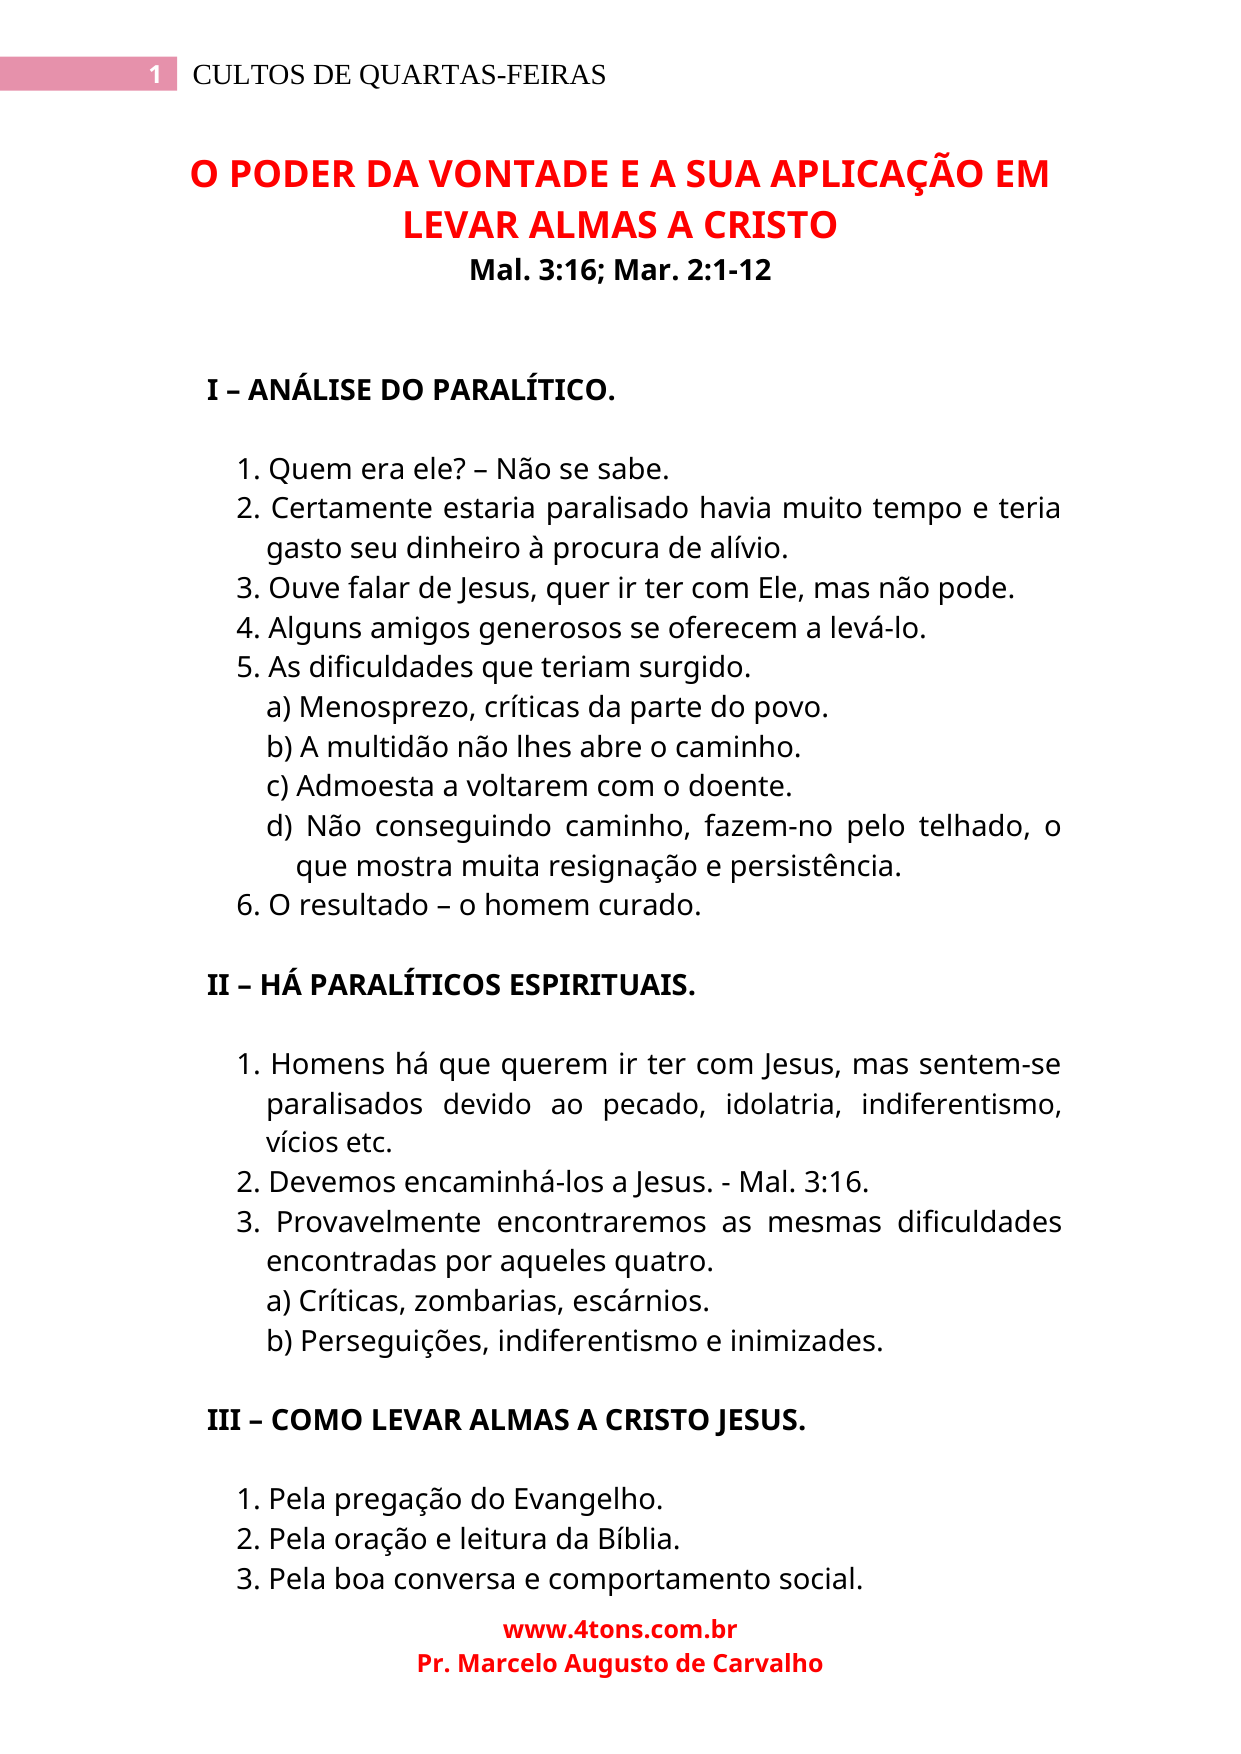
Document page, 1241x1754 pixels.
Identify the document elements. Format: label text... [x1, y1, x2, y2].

text II – HÁ PARALÍTICOS ESPIRITUAIS. [177, 964, 1063, 1004]
text 3. Ouve de Jesus, , pode. [177, 567, 1063, 607]
text a) Menosprezo, da do . [266, 686, 1063, 726]
text b) Perseguições, indiferentismo e inimizades. [177, 1320, 1063, 1359]
text 1. do . [177, 1479, 1063, 1518]
text a) , , . [177, 1280, 1063, 1320]
text . 3:16; . 2:1-12 [177, 250, 1063, 289]
text III – COMO LEVAR ALMAS A CRISTO JESUS. [177, 1399, 1063, 1439]
text I – ANÁLISE DO PARALÍTICO. [177, 369, 1063, 408]
text 2. e da . [177, 1518, 1063, 1558]
text 1. há querem Jesus, sentem-se paralisados ao , , indiferentismo, etc. [236, 1043, 1063, 1161]
text 3. Provavelmente encontraremos as mesmas encontradas . [236, 1201, 1063, 1280]
text c) Admoesta a voltarem o . [266, 766, 1063, 805]
text 6. O – o curado. [177, 885, 1063, 924]
text 1. ? – se sabe. [177, 448, 1063, 488]
text 3. boa e . [177, 1558, 1063, 1598]
text d) conseguindo , fazem-no , o resignação e . [266, 805, 1063, 885]
text 2. estaria paralisado havia e teria à de . [236, 488, 1063, 567]
text 4. se oferecem a levá-lo. [177, 607, 1063, 647]
text 2. Devemos encaminhá-los a Jesus. - . 3:16. [177, 1161, 1063, 1201]
text O DA E A A [177, 148, 1063, 250]
text b) A abre o . [266, 726, 1063, 766]
text 5. As teriam surgido. [177, 647, 1063, 686]
